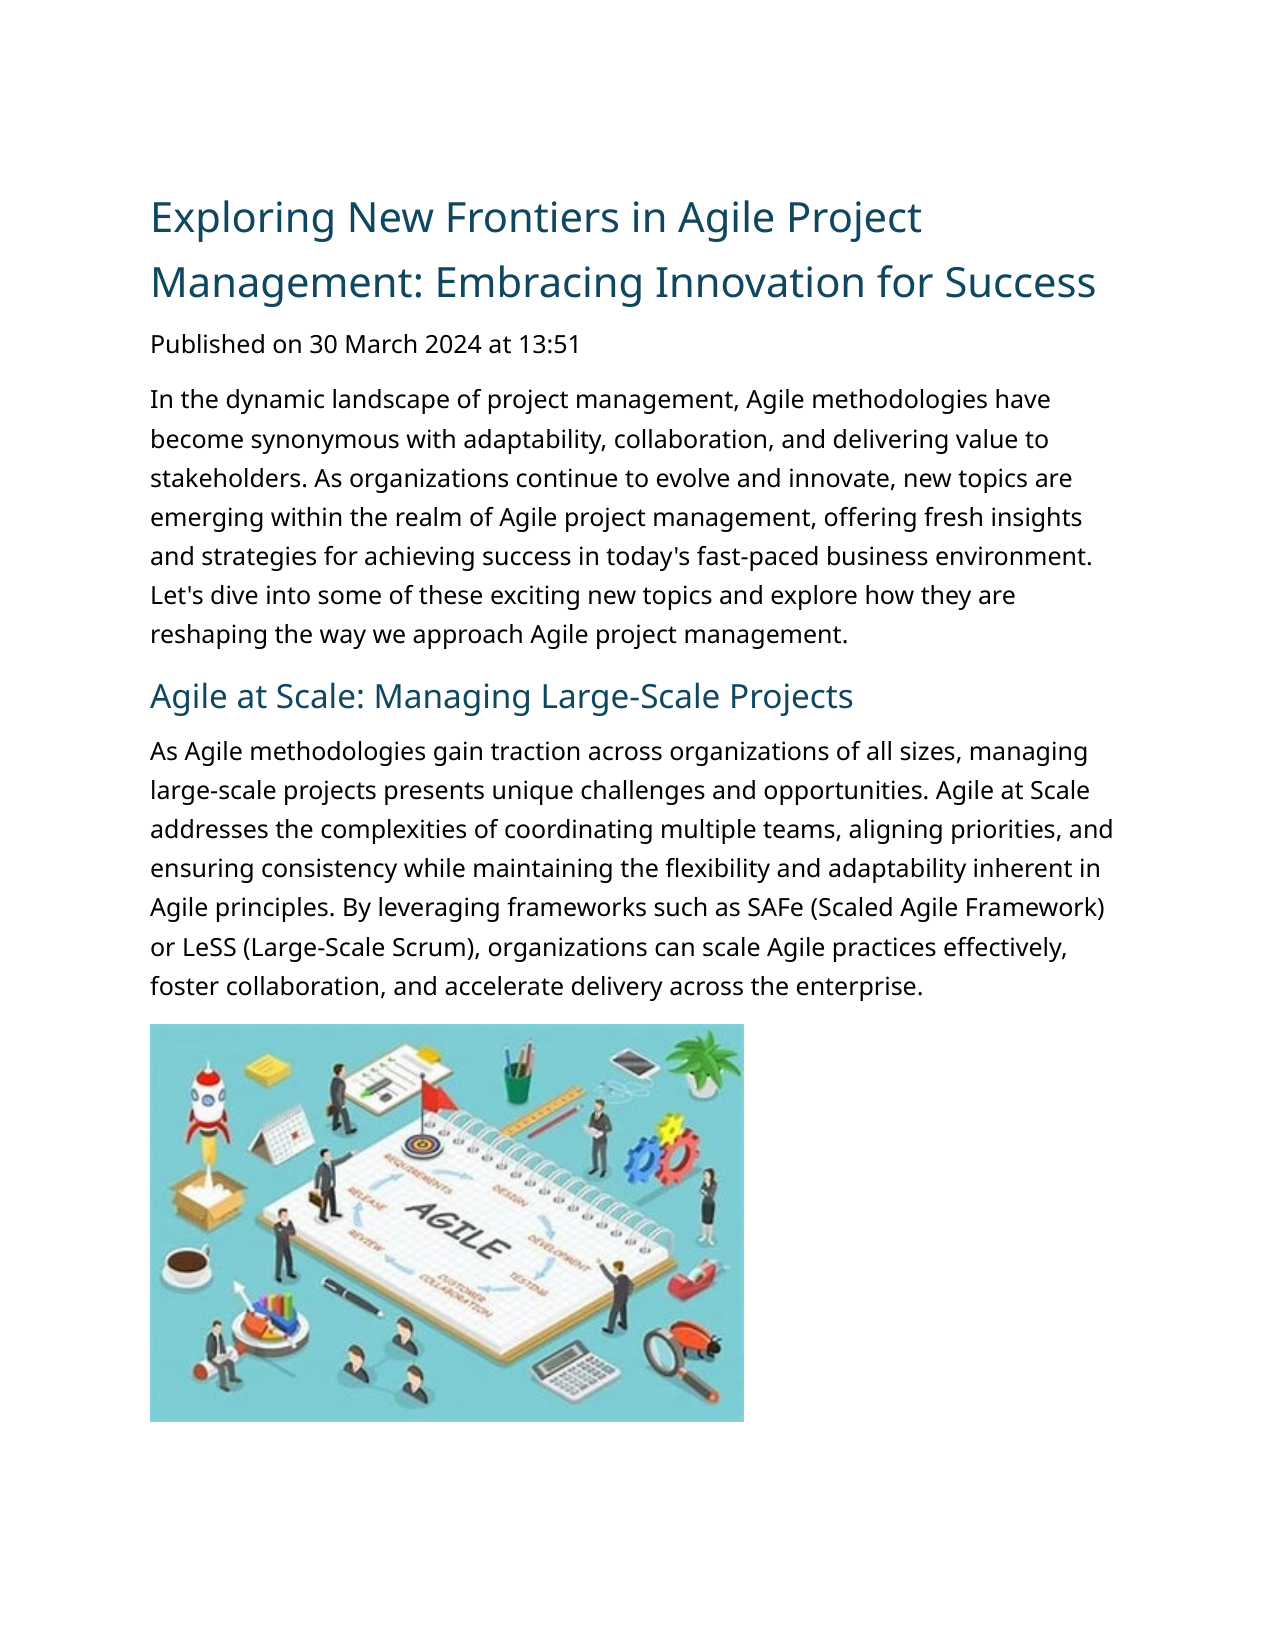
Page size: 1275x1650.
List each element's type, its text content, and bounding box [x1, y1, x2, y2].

subtitle Agile at Scale: Managing Large-Scale Projects [150, 673, 1125, 718]
picture [150, 1024, 744, 1422]
subtitle Exploring New Frontiers in Agile Project Management: Embracing Innovation for Success [150, 187, 1125, 309]
text As Agile methodologies gain traction across organizations of all sizes, managing large-scale projects presents unique challenges and opportunities. Agile at Scale addresses the complexities of coordinating multiple teams, aligning priorities, and ensuring consistency while maintaining the flexibility and adaptability inherent in Agile principles. By leveraging frameworks such as SAFe (Scaled Agile Framework) or LeSS (Large-Scale Scrum), organizations can scale Agile practices effectively, foster collaboration, and accelerate delivery across the enterprise. [150, 733, 1125, 1002]
text In the dynamic landscape of project management, Agile methodologies have become synonymous with adaptability, collaboration, and delivering value to stakeholders. As organizations continue to evolve and innovate, new topics are emerging within the realm of Agile project management, offering fresh insights and strategies for achieving success in today's fast-paced business environment. Let's dive into some of these exciting new topics and explore how they are reshaping the way we approach Agile project management. [150, 382, 1125, 651]
text Published on 30 March 2024 at 13:51 [150, 326, 1125, 360]
